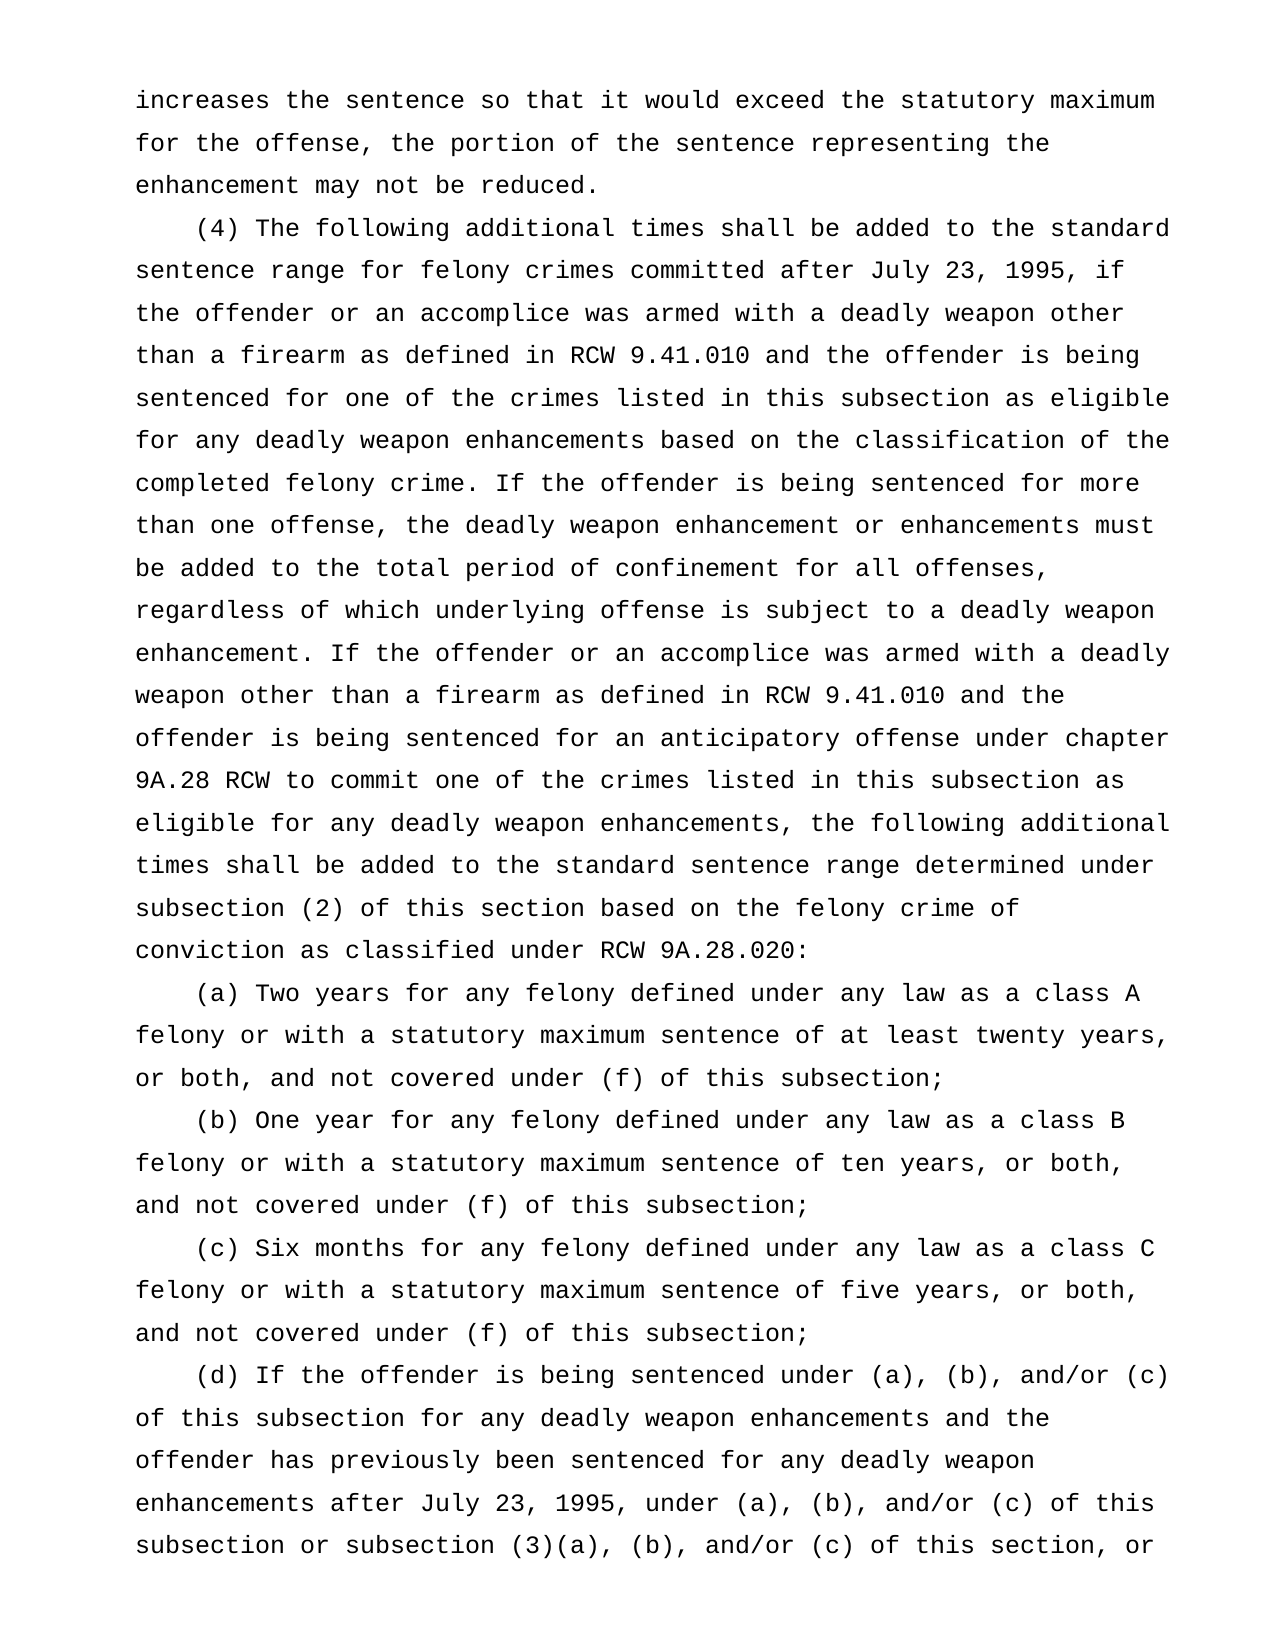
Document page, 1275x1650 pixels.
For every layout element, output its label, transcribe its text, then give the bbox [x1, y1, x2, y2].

text (c) Six months for any felony defined under any law as a class C felony or with a statutory maximum sentence of five years, or both, and not covered under (f) of this subsection; [135, 1222, 1170, 1350]
text (4) The following additional times shall be added to the standard sentence range for felony crimes committed after July 23, 1995, if the offender or an accomplice was armed with a deadly weapon other than a firearm as defined in RCW 9.41.010 and the offender is being sentenced for one of the crimes listed in this subsection as eligible for any deadly weapon enhancements based on the classification of the completed felony crime. If the offender is being sentenced for more than one offense, the deadly weapon enhancement or enhancements must be added to the total period of confinement for all offenses, regardless of which underlying offense is subject to a deadly weapon enhancement. If the offender or an accomplice was armed with a deadly weapon other than a firearm as defined in RCW 9.41.010 and the offender is being sentenced for an anticipatory offense under chapter 9A.28 RCW to commit one of the crimes listed in this subsection as eligible for any deadly weapon enhancements, the following additional times shall be added to the standard sentence range determined under subsection (2) of this section based on the felony crime of conviction as classified under RCW 9A.28.020: [135, 202, 1170, 967]
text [135, 75, 1170, 202]
text (b) One year for any felony defined under any law as a class B felony or with a statutory maximum sentence of ten years, or both, and not covered under (f) of this subsection; [135, 1095, 1170, 1222]
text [135, 1350, 1170, 1562]
text (a) Two years for any felony defined under any law as a class A felony or with a statutory maximum sentence of at least twenty years, or both, and not covered under (f) of this subsection; [135, 967, 1170, 1095]
